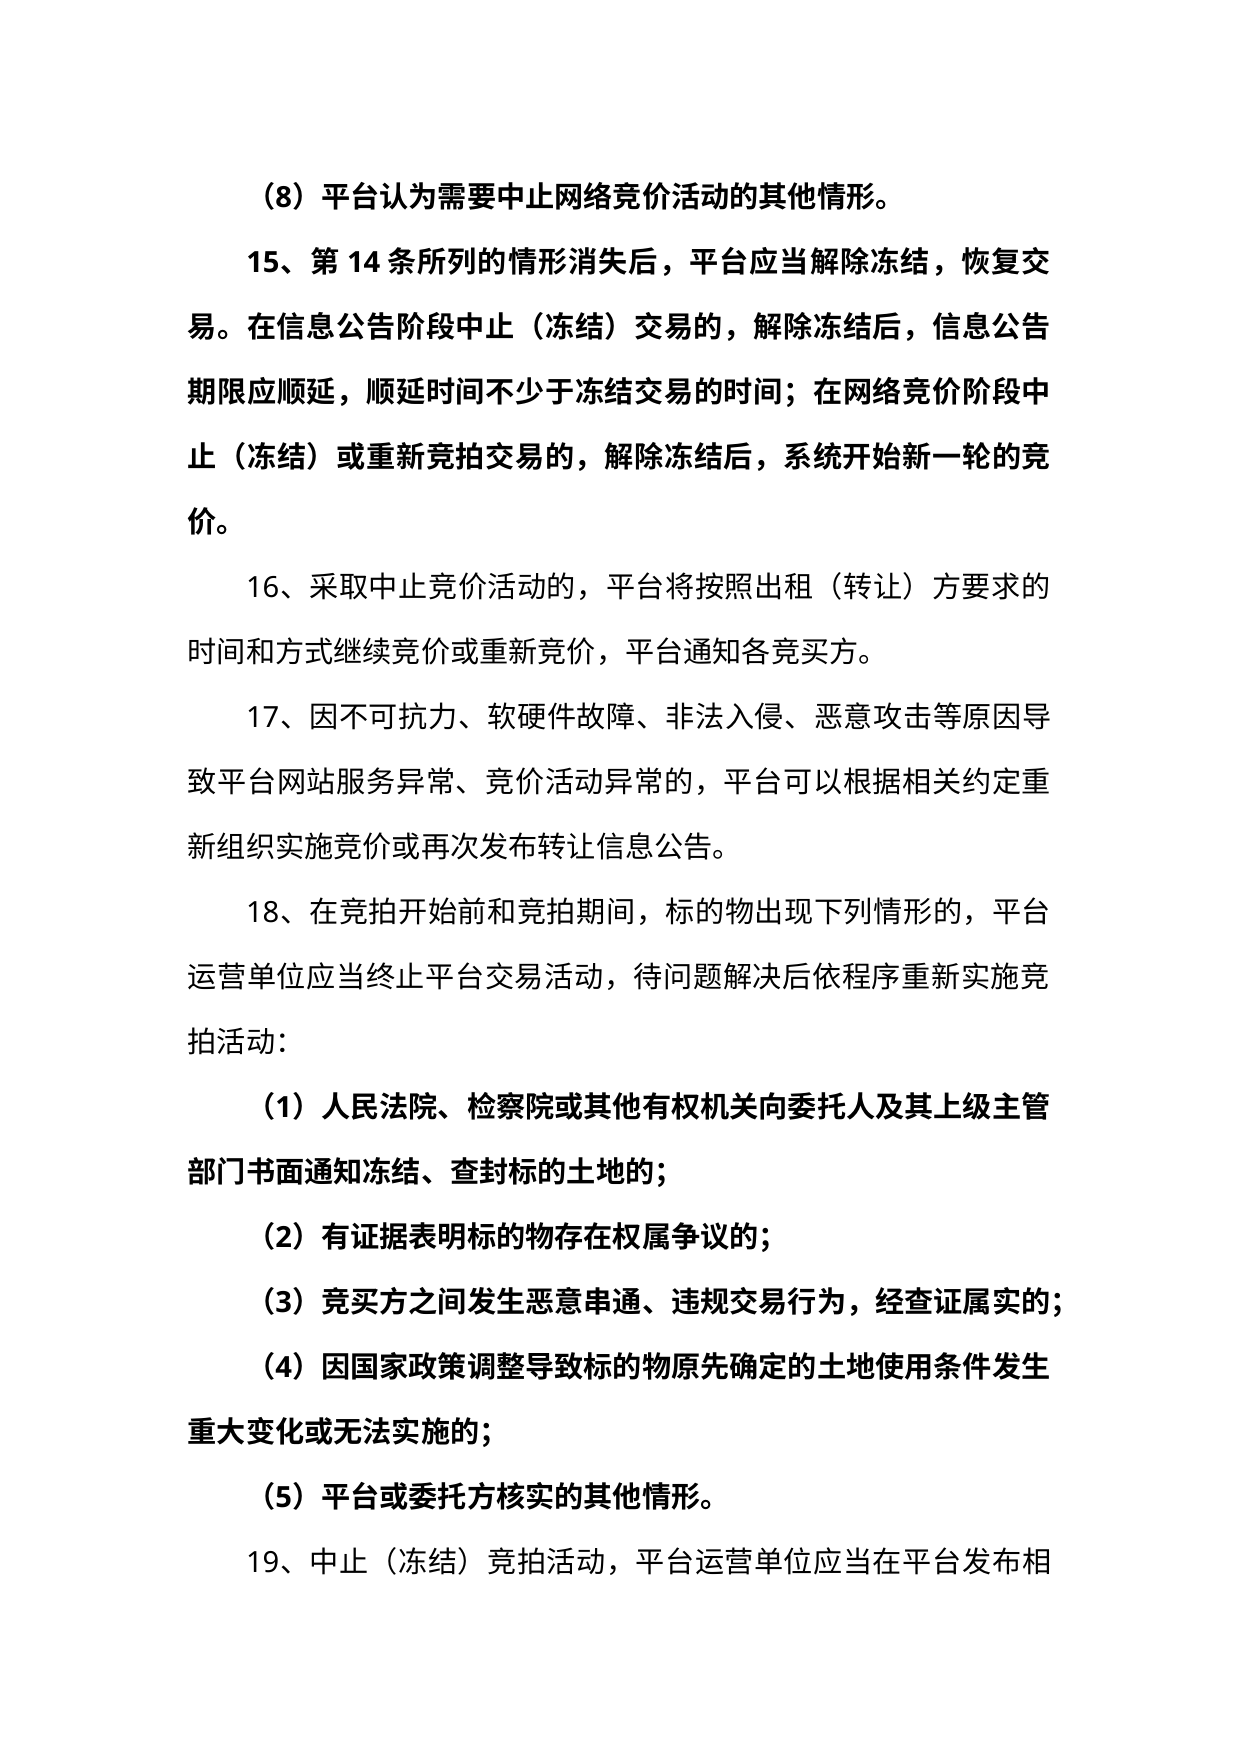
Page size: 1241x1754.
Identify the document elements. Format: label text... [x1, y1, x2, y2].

text （3）竞买方之间发生恶意串通、违规交易行为，经查证属实的； [187, 1267, 1053, 1332]
text （5）平台或委托方核实的其他情形。 [187, 1462, 1053, 1527]
text 16、采取中止竞价活动的，平台将按照出租（转让）方要求的时间和方式继续竞价或重新竞价，平台通知各竞买方。 [187, 552, 1053, 682]
text 15、第14条所列的情形消失后，平台应当解除冻结，恢复交易。在信息公告阶段中止（冻结）交易的，解除冻结后，信息公告期限应顺延，顺延时间不少于冻结交易的时间；在网络竞价阶段中止（冻结）或重新竞拍交易的，解除冻结后，系统开始新一轮的竞价。 [187, 227, 1053, 552]
text （4）因国家政策调整导致标的物原先确定的土地使用条件发生重大变化或无法实施的； [187, 1332, 1053, 1462]
text （2）有证据表明标的物存在权属争议的； [187, 1202, 1053, 1267]
text 18、在竞拍开始前和竞拍期间，标的物出现下列情形的，平台运营单位应当终止平台交易活动，待问题解决后依程序重新实施竞拍活动： [187, 877, 1053, 1072]
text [187, 1527, 1053, 1592]
text （8）平台认为需要中止网络竞价活动的其他情形。 [187, 162, 1053, 227]
text （1）人民法院、检察院或其他有权机关向委托人及其上级主管部门书面通知冻结、查封标的土地的； [187, 1072, 1053, 1202]
text 17、因不可抗力、软硬件故障、非法入侵、恶意攻击等原因导致平台网站服务异常、竞价活动异常的，平台可以根据相关约定重新组织实施竞价或再次发布转让信息公告。 [187, 682, 1053, 877]
